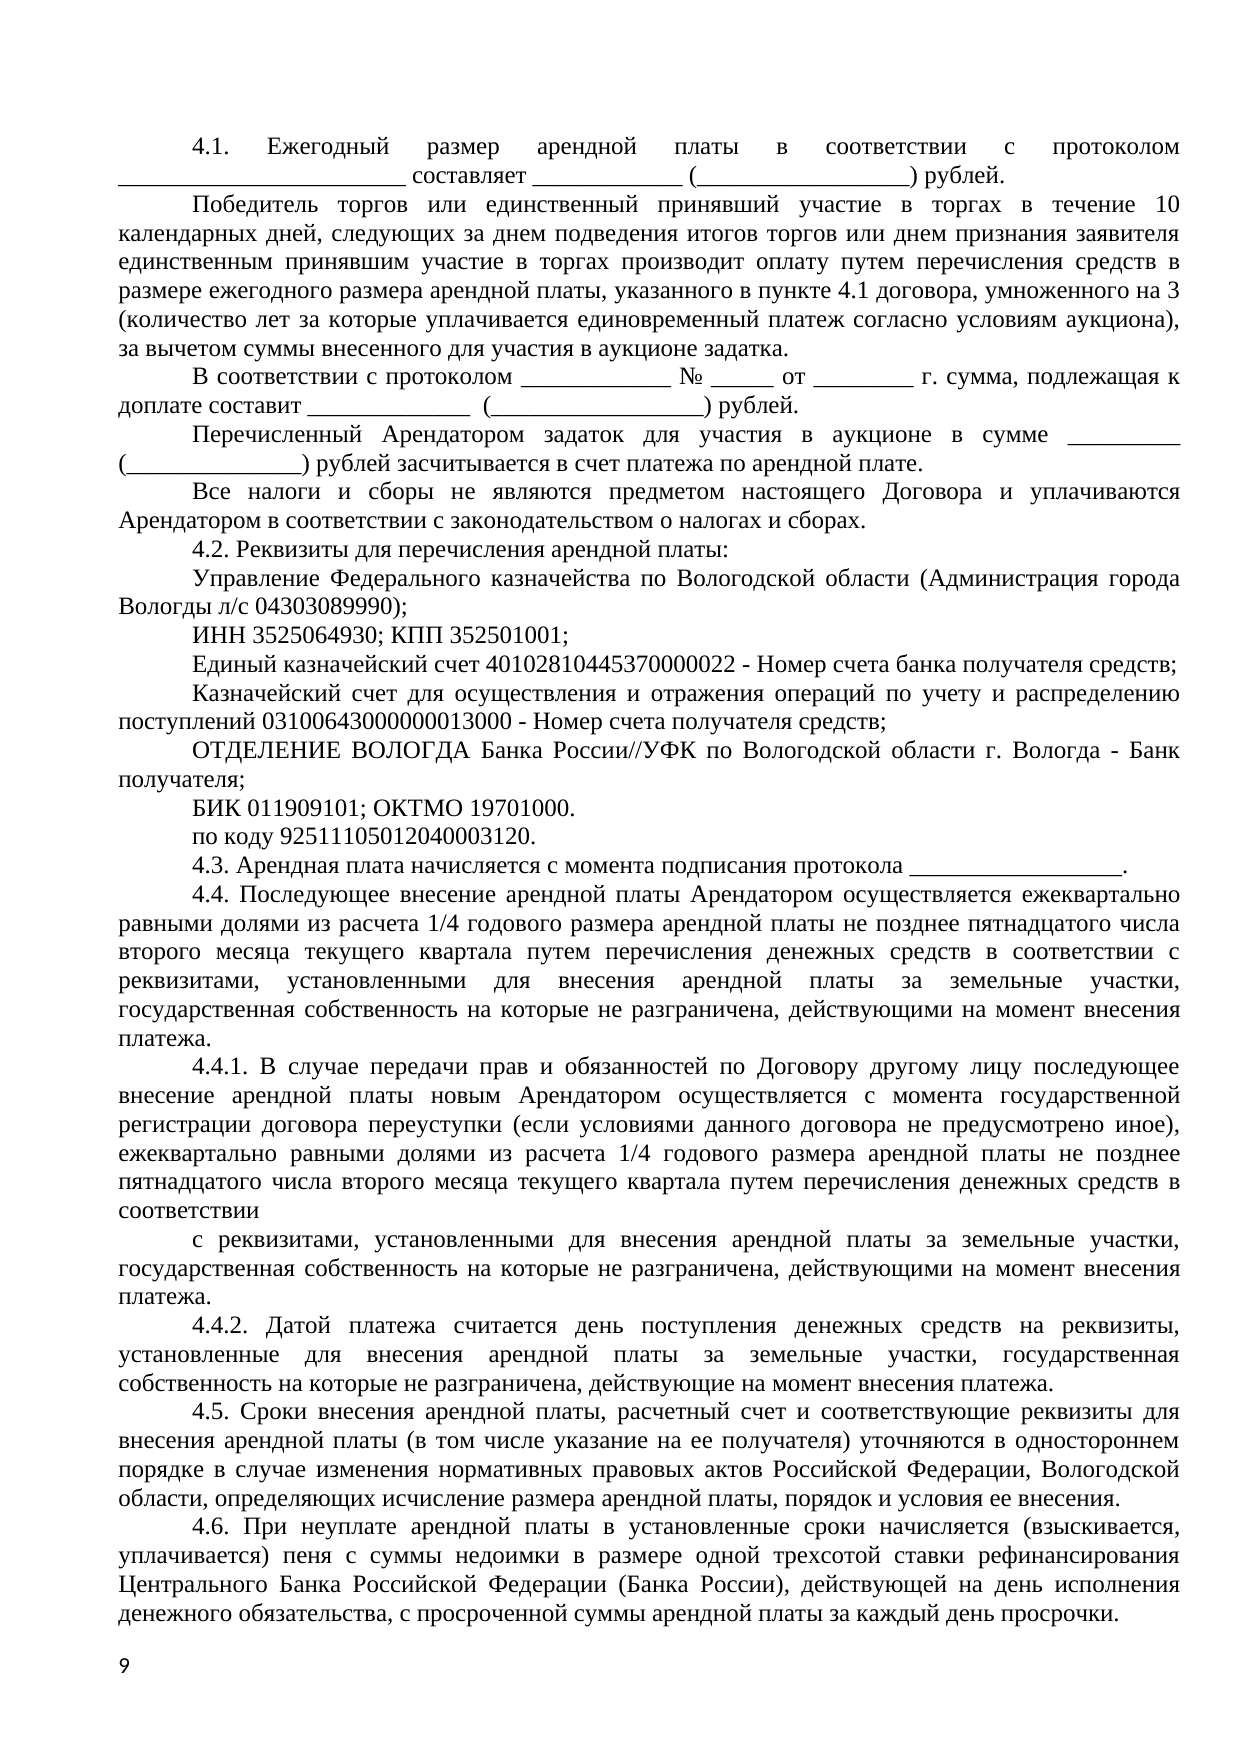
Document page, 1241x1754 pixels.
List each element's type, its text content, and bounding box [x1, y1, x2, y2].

text ИНН 3525064930; КПП 352501001; [118, 620, 1181, 649]
text Единый казначейский счет 40102810445370000022 - Номер счета банка получателя средств; [118, 649, 1181, 678]
text 4.4.1. В случае передачи прав и обязанностей по Договору другому лицу последующее внесение арендной платы новым Арендатором осуществляется с момента государственной регистрации договора переуступки (если условиями данного договора не предусмотрено иное), ежеквартально равными долями из расчета 1/4 годового размера арендной платы не позднее пятнадцатого числа второго месяца текущего квартала путем перечисления денежных средств в соответствии [118, 1051, 1181, 1224]
text с реквизитами, установленными для внесения арендной платы за земельные участки, государственная собственность на которые не разграничена, действующими на момент внесения платежа. [118, 1224, 1181, 1310]
text 4.4. Последующее внесение арендной платы Арендатором осуществляется ежеквартально равными долями из расчета 1/4 годового размера арендной платы не позднее пятнадцатого числа второго месяца текущего квартала путем перечисления денежных средств в соответствии с реквизитами, установленными для внесения арендной платы за земельные участки, государственная собственность на которые не разграничена, действующими на момент внесения платежа. [118, 879, 1181, 1051]
text 4.4.2. Датой платежа считается день поступления денежных средств на реквизиты, установленные для внесения арендной платы за земельные участки, государственная собственность на которые не разграничена, действующие на момент внесения платежа. [118, 1310, 1181, 1396]
text В соответствии с протоколом ____________ № _____ от ________ г. сумма, подлежащая к доплате составит _____________ (_________________) рублей. [118, 361, 1181, 419]
text 4.1. Ежегодный размер арендной платы в соответствии с протоколом _______________________ составляет ____________ (_________________) рублей. [118, 131, 1181, 189]
text 4.3. Арендная плата начисляется с момента подписания протокола _________________. [118, 850, 1181, 879]
text 4.5. Сроки внесения арендной платы, расчетный счет и соответствующие реквизиты для внесения арендной платы (в том числе указание на ее получателя) уточняются в одностороннем порядке в случае изменения нормативных правовых актов Российской Федерации, Вологодской области, определяющих исчисление размера арендной платы, порядок и условия ее внесения. [118, 1396, 1181, 1511]
text Победитель торгов или единственный принявший участие в торгах в течение 10 календарных дней, следующих за днем подведения итогов торгов или днем признания заявителя единственным принявшим участие в торгах производит оплату путем перечисления средств в размере ежегодного размера арендной платы, указанного в пункте 4.1 договора, умноженного на 3 (количество лет за которые уплачивается единовременный платеж согласно условиям аукциона), за вычетом суммы внесенного для участия в аукционе задатка. [118, 189, 1181, 361]
text 4.2. Реквизиты для перечисления арендной платы: [118, 534, 1181, 563]
text Перечисленный Арендатором задаток для участия в аукционе в сумме _________ (______________) рублей засчитывается в счет платежа по арендной плате. [118, 419, 1181, 476]
text БИК 011909101; ОКТМО 19701000. [118, 793, 1181, 821]
text Управление Федерального казначейства по Вологодской области (Администрация города Вологды л/с 04303089990); [118, 563, 1181, 620]
text по коду 92511105012040003120. [118, 821, 1181, 850]
text Казначейский счет для осуществления и отражения операций по учету и распределению поступлений 03100643000000013000 - Номер счета получателя средств; [118, 678, 1181, 735]
text 4.6. При неуплате арендной платы в установленные сроки начисляется (взыскивается, уплачивается) пеня с суммы недоимки в размере одной трехсотой ставки рефинансирования Центрального Банка Российской Федерации (Банка России), действующей на день исполнения денежного обязательства, с просроченной суммы арендной платы за каждый день просрочки. [118, 1511, 1181, 1626]
text ОТДЕЛЕНИЕ ВОЛОГДА Банка России//УФК по Вологодской области г. Вологда - Банк получателя; [118, 735, 1181, 793]
text Все налоги и сборы не являются предметом настоящего Договора и уплачиваются Арендатором в соответствии с законодательством о налогах и сборах. [118, 476, 1181, 534]
